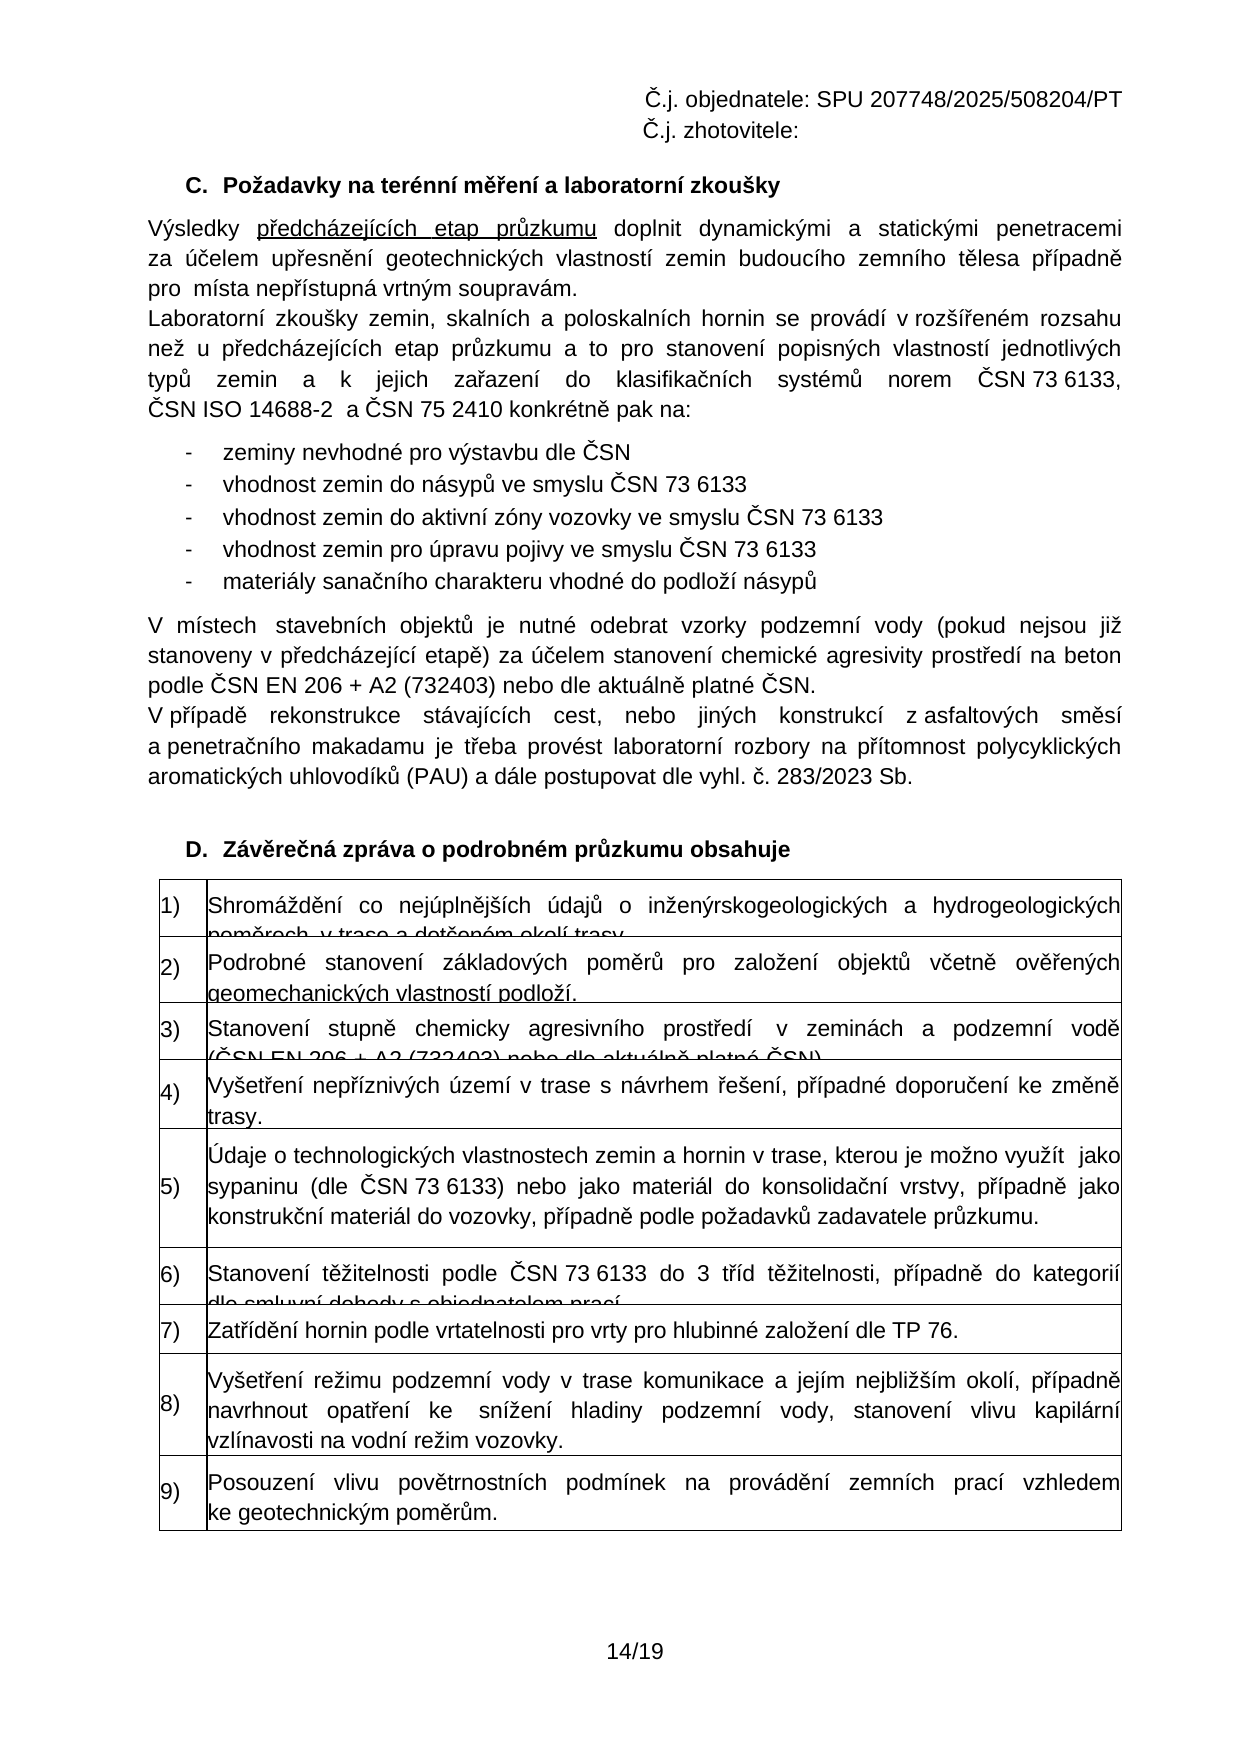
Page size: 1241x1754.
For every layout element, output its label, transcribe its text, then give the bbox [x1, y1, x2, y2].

table_cell Údaje o technologických vlastnostech zemin a hornin v trase, kterou je možno využít jako sypaninu (dle ČSN 73 6133) nebo jako materiál do konsolidační vrstvy, případně jako konstrukční materiál do vozovky, případně podle požadavků zadavatele průzkumu. [208, 1129, 1121, 1247]
table_cell 2) [160, 937, 206, 1002]
list materiály sanačního charakteru vhodné do podloží násypů [185, 567, 1122, 595]
table_cell Vyšetření nepříznivých území v trase s návrhem řešení, případné doporučení ke změně trasy. [208, 1060, 1121, 1128]
table_header 1) [160, 880, 206, 936]
list zeminy nevhodné pro výstavbu dle ČSN [185, 438, 1122, 466]
table_cell Vyšetření režimu podzemní vody v trase komunikace a jejím nejbližším okolí, případně navrhnout opatření ke snížení hladiny podzemní vody, stanovení vlivu kapilární vzlínavosti na vodní režim vozovky. [208, 1354, 1121, 1455]
table_cell Stanovení stupně chemicky agresivního prostředí v zeminách a podzemní vodě (ČSN EN 206 + A2 (732403) nebo dle aktuálně platné ČSN). [208, 1003, 1121, 1059]
table_cell 3) [160, 1003, 206, 1059]
table_cell Zatřídění hornin podle vrtatelnosti pro vrty pro hlubinné založení dle TP 76. [208, 1305, 1121, 1353]
text V místech stavebních objektů je nutné odebrat vzorky podzemní vody (pokud nejsou již stanoveny v předcházející etapě) za účelem stanovení chemické agresivity prostředí na beton podle ČSN EN 206 + A2 (732403) nebo dle aktuálně platné ČSN. [148, 612, 1122, 699]
list vhodnost zemin pro úpravu pojivy ve smyslu ČSN 73 6133 [185, 535, 1122, 563]
table_cell 6) [160, 1248, 206, 1304]
table_header Shromáždění co nejúplnějších údajů o inženýrskogeologických a hydrogeologických poměrech v trase a dotčeném okolí trasy. [208, 880, 1121, 936]
text Výsledky předcházejících etap průzkumu doplnit dynamickými a statickými penetracemi za účelem upřesnění geotechnických vlastností zemin budoucího zemního tělesa případně pro místa nepřístupná vrtným soupravám. [148, 214, 1122, 301]
text Laboratorní zkoušky zemin, skalních a poloskalních hornin se provádí v rozšířeném rozsahu než u předcházejících etap průzkumu a to pro stanovení popisných vlastností jednotlivých typů zemin a k jejich zařazení do klasifikačních systémů norem ČSN 73 6133, ČSN ISO 14688-2 a ČSN 75 2410 konkrétně pak na: [148, 305, 1122, 422]
table_cell Podrobné stanovení základových poměrů pro založení objektů včetně ověřených geomechanických vlastností podloží. [208, 937, 1121, 1002]
text V případě rekonstrukce stávajících cest, nebo jiných konstrukcí z asfaltových směsí a penetračního makadamu je třeba provést laboratorní rozbory na přítomnost polycyklických aromatických uhlovodíků (PAU) a dále postupovat dle vyhl. č. 283/2023 Sb. [148, 702, 1122, 789]
table_cell 9) [160, 1456, 206, 1530]
table_cell Posouzení vlivu povětrnostních podmínek na provádění zemních prací vzhledem ke geotechnickým poměrům. [208, 1456, 1121, 1530]
list vhodnost zemin do aktivní zóny vozovky ve smyslu ČSN 73 6133 [185, 503, 1122, 531]
table_cell 8) [160, 1354, 206, 1455]
list Požadavky na terénní měření a laboratorní zkoušky [185, 172, 1122, 198]
list Závěrečná zpráva o podrobném průzkumu obsahuje [185, 836, 1122, 862]
table_cell 5) [160, 1129, 206, 1247]
table_cell 7) [160, 1305, 206, 1353]
list vhodnost zemin do násypů ve smyslu ČSN 73 6133 [185, 471, 1122, 499]
table_cell 4) [160, 1060, 206, 1128]
table_cell Stanovení těžitelnosti podle ČSN 73 6133 do 3 tříd těžitelnosti, případně do kategorií dle smluvní dohody s objednatelem prací. [208, 1248, 1121, 1304]
